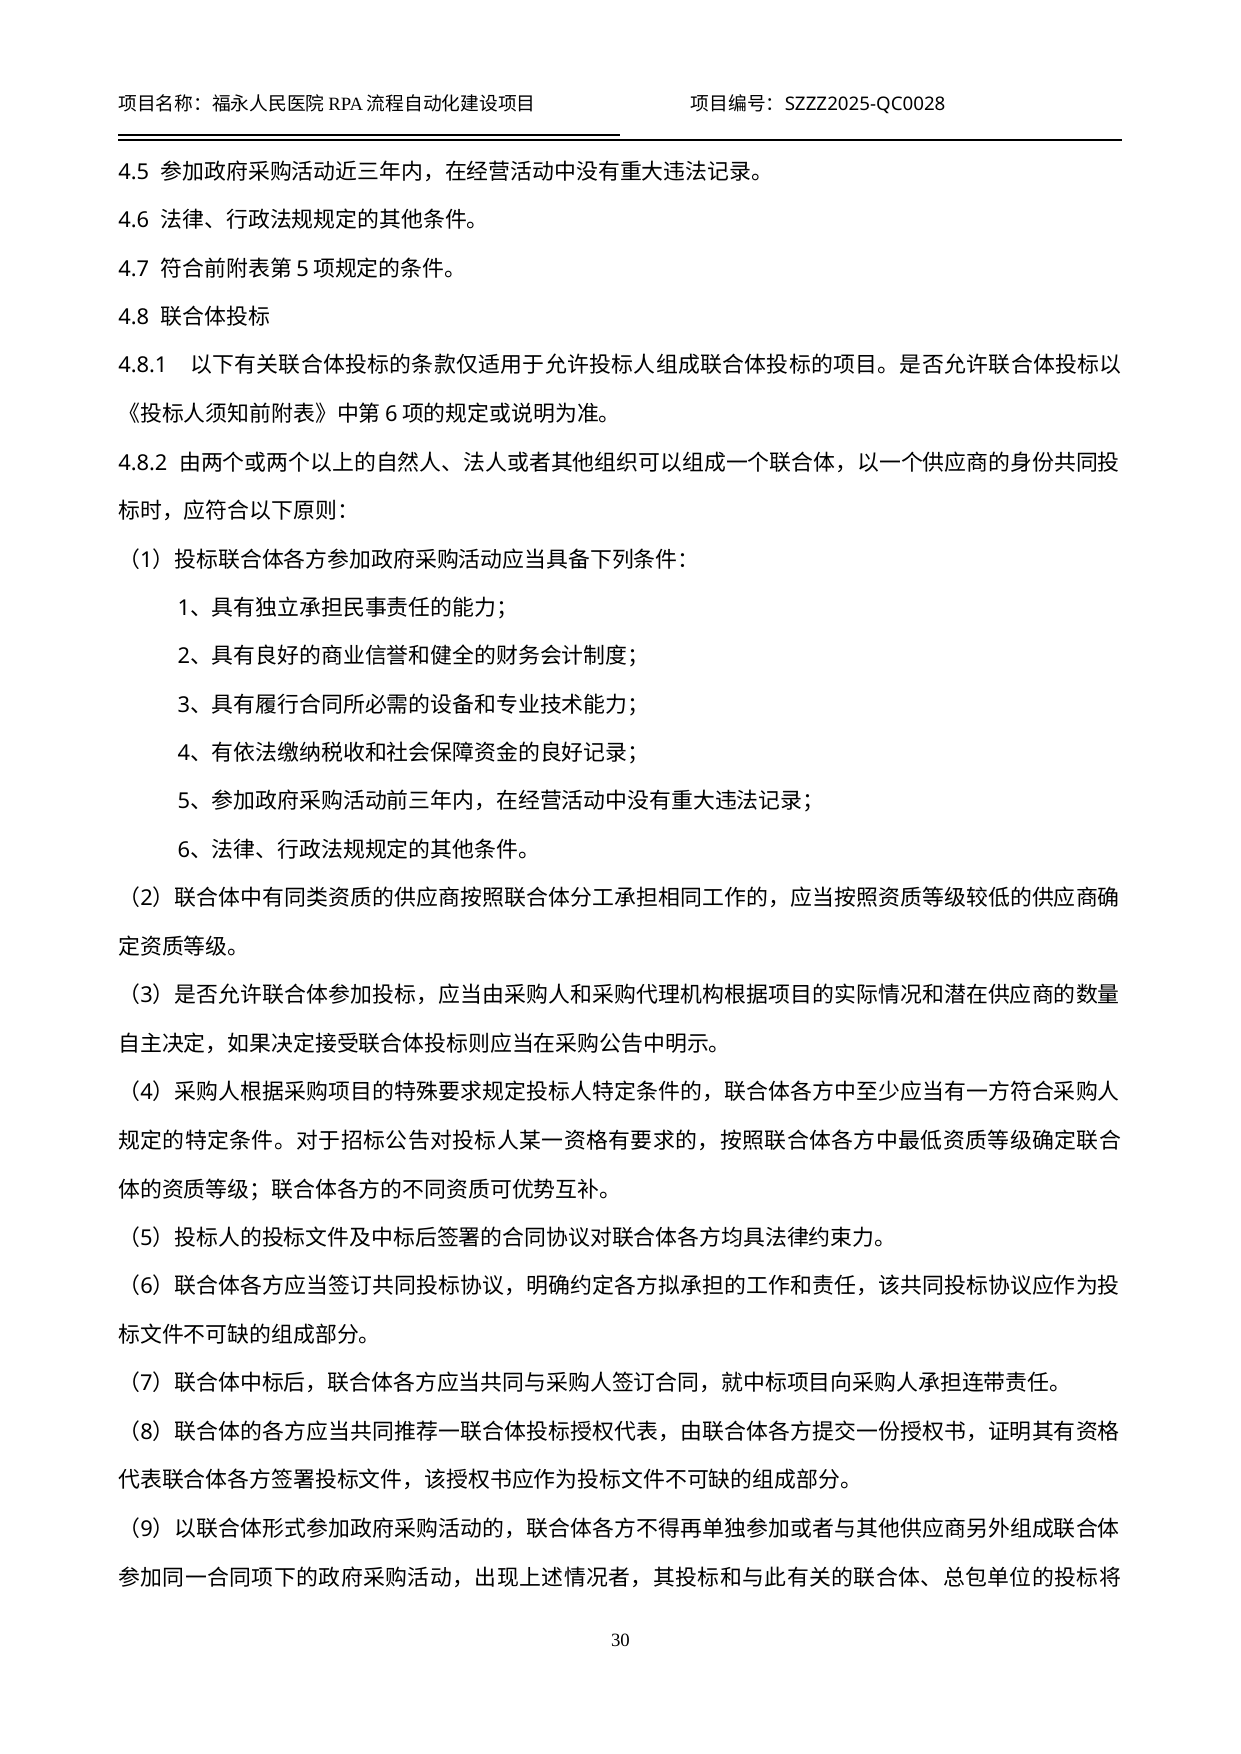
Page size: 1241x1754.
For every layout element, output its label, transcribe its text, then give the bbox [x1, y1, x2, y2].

text 4.8.2 由两个或两个以上的自然人、法人或者其他组织可以组成一个联合体，以一个供应商的身份共同投标时，应符合以下原则： [118, 444, 1122, 525]
text 4.8.1 以下有关联合体投标的条款仅适用于允许投标人组成联合体投标的项目。是否允许联合体投标以《投标人须知前附表》中第6项的规定或说明为准。 [118, 347, 1122, 428]
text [118, 1510, 1122, 1592]
text （3）是否允许联合体参加投标，应当由采购人和采购代理机构根据项目的实际情况和潜在供应商的数量自主决定，如果决定接受联合体投标则应当在采购公告中明示。 [118, 977, 1122, 1058]
text 5、参加政府采购活动前三年内，在经营活动中没有重大违法记录； [118, 783, 1122, 815]
text （8）联合体的各方应当共同推荐一联合体投标授权代表，由联合体各方提交一份授权书，证明其有资格代表联合体各方签署投标文件，该授权书应作为投标文件不可缺的组成部分。 [118, 1413, 1122, 1494]
text 4.7 符合前附表第5项规定的条件。 [118, 250, 1122, 283]
text 4、有依法缴纳税收和社会保障资金的良好记录； [118, 734, 1122, 767]
text 6、法律、行政法规规定的其他条件。 [118, 831, 1122, 864]
text （1）投标联合体各方参加政府采购活动应当具备下列条件： [118, 541, 1122, 574]
text 4.5 参加政府采购活动近三年内，在经营活动中没有重大违法记录。 [118, 154, 1122, 186]
text （6）联合体各方应当签订共同投标协议，明确约定各方拟承担的工作和责任，该共同投标协议应作为投标文件不可缺的组成部分。 [118, 1268, 1122, 1349]
text 4.8 联合体投标 [118, 299, 1122, 331]
text 3、具有履行合同所必需的设备和专业技术能力； [118, 686, 1122, 719]
text （5）投标人的投标文件及中标后签署的合同协议对联合体各方均具法律约束力。 [118, 1219, 1122, 1252]
text 4.6 法律、行政法规规定的其他条件。 [118, 202, 1122, 234]
text （2）联合体中有同类资质的供应商按照联合体分工承担相同工作的，应当按照资质等级较低的供应商确定资质等级。 [118, 879, 1122, 961]
text （7）联合体中标后，联合体各方应当共同与采购人签订合同，就中标项目向采购人承担连带责任。 [118, 1365, 1122, 1397]
text 1、具有独立承担民事责任的能力； [118, 589, 1122, 622]
text 2、具有良好的商业信誉和健全的财务会计制度； [118, 638, 1122, 670]
text （4）采购人根据采购项目的特殊要求规定投标人特定条件的，联合体各方中至少应当有一方符合采购人规定的特定条件。对于招标公告对投标人某一资格有要求的，按照联合体各方中最低资质等级确定联合体的资质等级；联合体各方的不同资质可优势互补。 [118, 1074, 1122, 1204]
